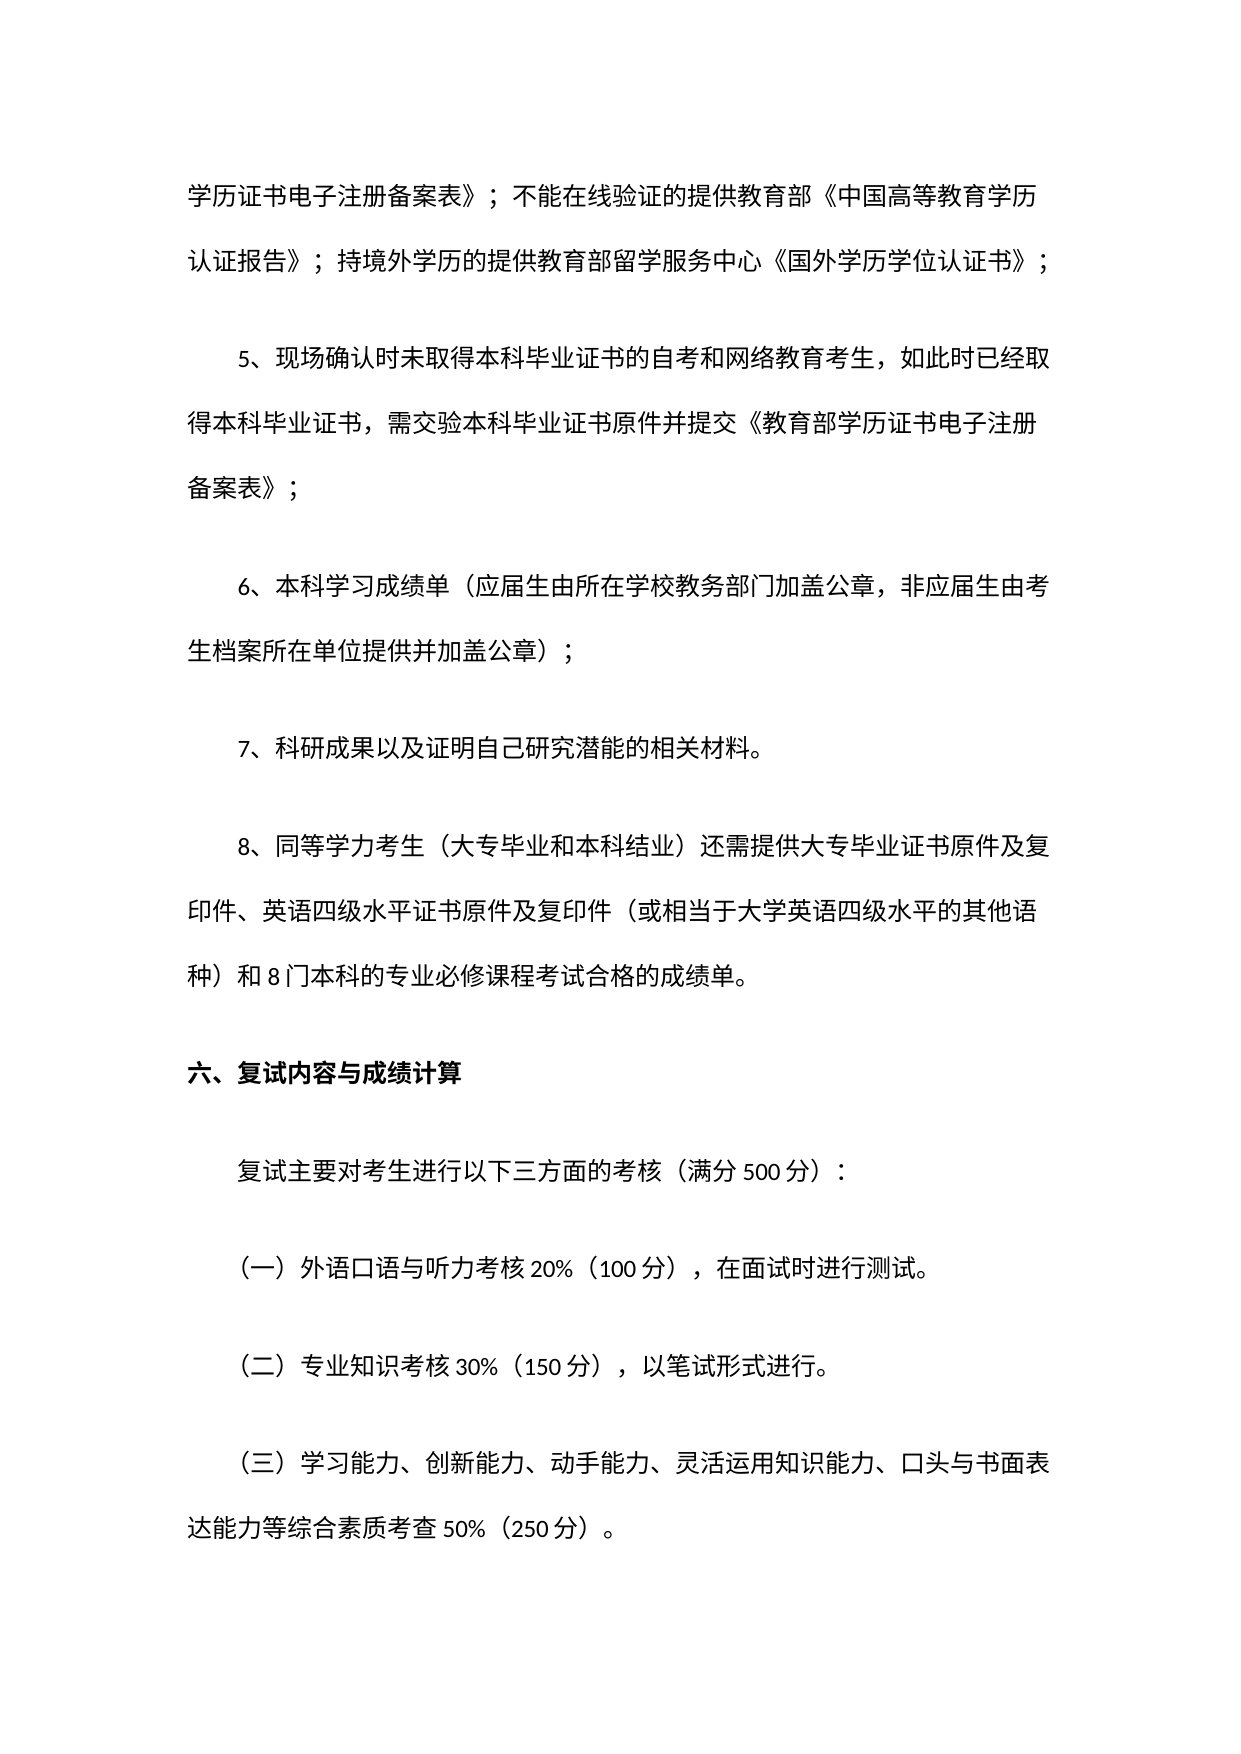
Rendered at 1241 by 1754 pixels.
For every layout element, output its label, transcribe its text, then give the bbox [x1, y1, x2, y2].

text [187, 162, 1053, 292]
text （二）专业知识考核30%（150分），以笔试形式进行。 [187, 1332, 1053, 1397]
text 复试主要对考生进行以下三方面的考核（满分500分）： [187, 1137, 1053, 1202]
text 6、本科学习成绩单（应届生由所在学校教务部门加盖公章，非应届生由考生档案所在单位提供并加盖公章）； [187, 552, 1053, 682]
text （一）外语口语与听力考核20%（100分），在面试时进行测试。 [187, 1234, 1053, 1299]
text 5、现场确认时未取得本科毕业证书的自考和网络教育考生，如此时已经取得本科毕业证书，需交验本科毕业证书原件并提交《教育部学历证书电子注册备案表》； [187, 324, 1053, 519]
text 8、同等学力考生（大专毕业和本科结业）还需提供大专毕业证书原件及复印件、英语四级水平证书原件及复印件（或相当于大学英语四级水平的其他语种）和8门本科的专业必修课程考试合格的成绩单。 [187, 812, 1053, 1007]
text （三）学习能力、创新能力、动手能力、灵活运用知识能力、口头与书面表达能力等综合素质考查50%（250分）。 [187, 1429, 1053, 1559]
text 六、复试内容与成绩计算 [187, 1039, 1053, 1104]
text 7、科研成果以及证明自己研究潜能的相关材料。 [187, 714, 1053, 779]
